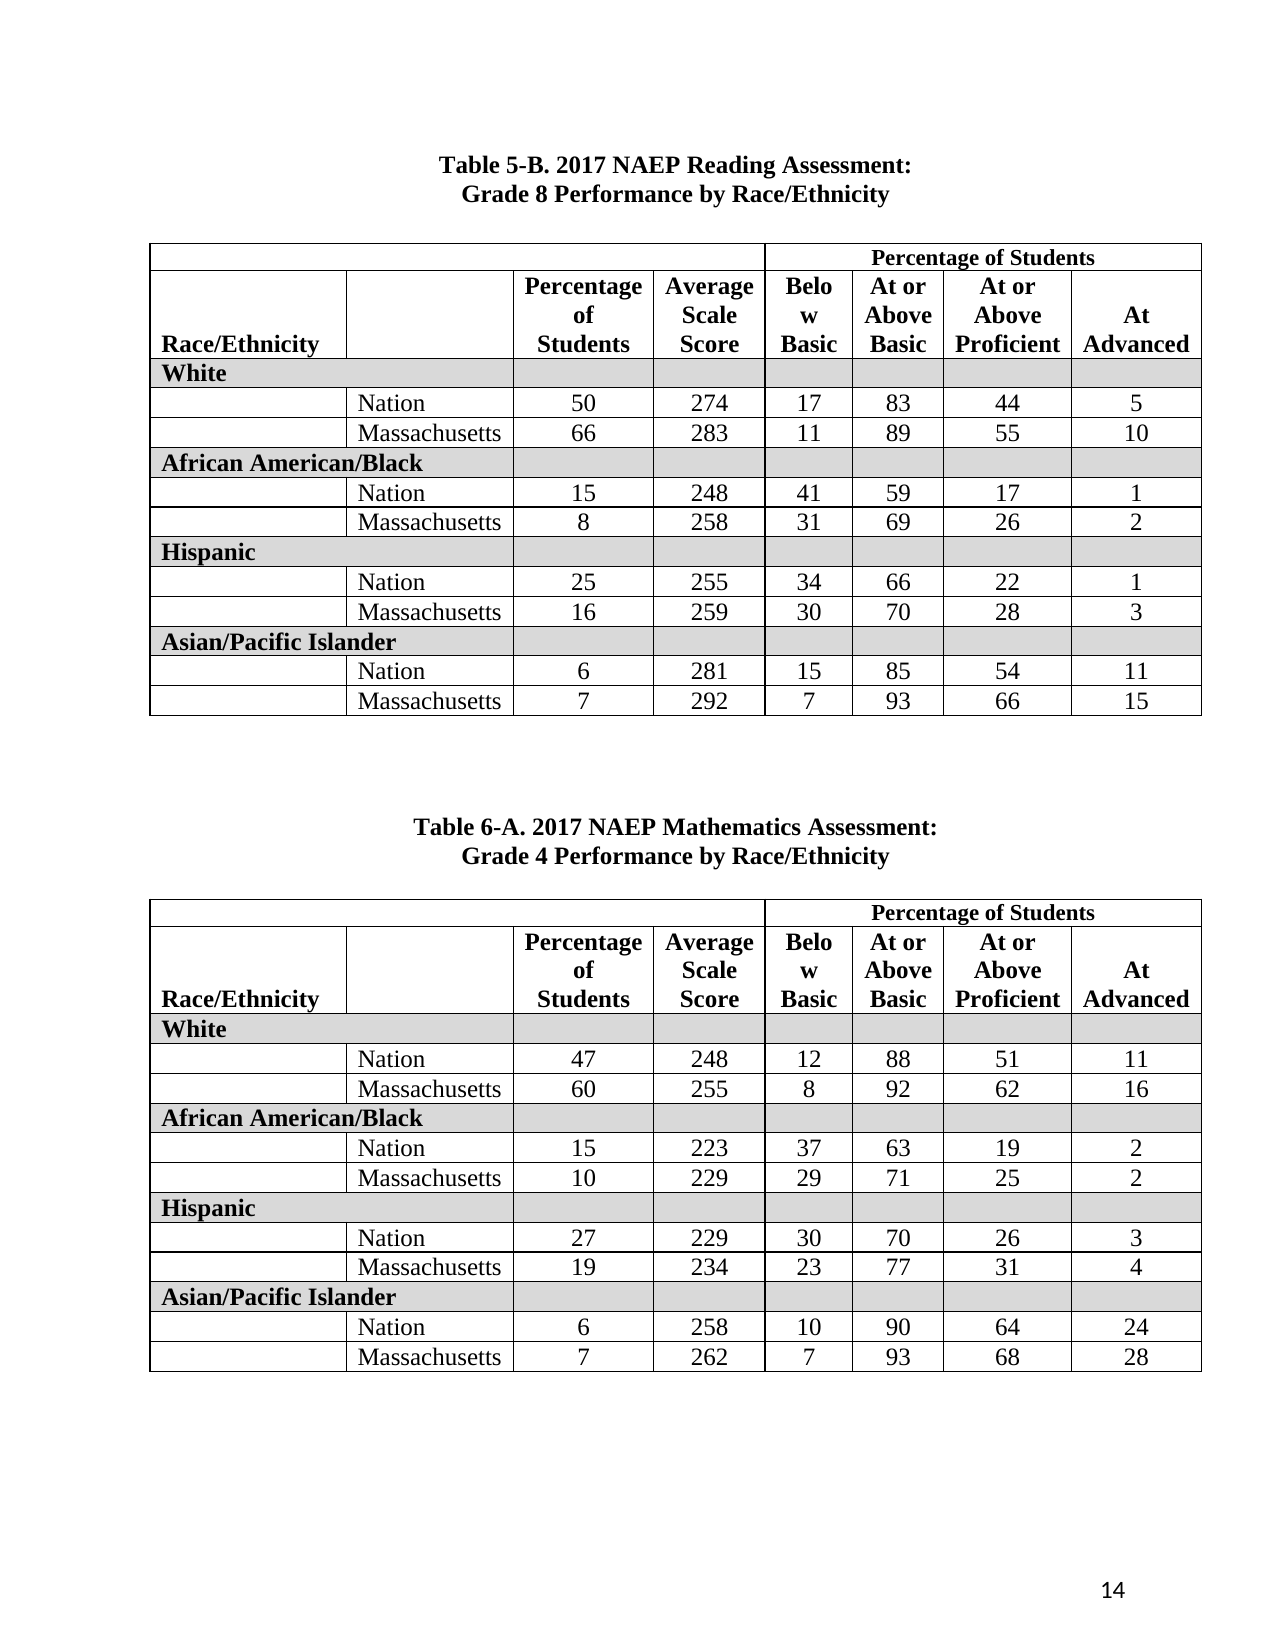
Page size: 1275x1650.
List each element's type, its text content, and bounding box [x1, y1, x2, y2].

table_cell [1072, 1282, 1201, 1311]
table_cell 7 [514, 686, 653, 715]
table_cell [944, 448, 1071, 477]
table_cell 2 [1072, 508, 1201, 536]
table_cell 255 [654, 567, 764, 596]
table_cell Asian/Pacific Islander [151, 1282, 513, 1311]
table_cell 85 [853, 656, 943, 685]
table_cell 281 [654, 656, 764, 685]
table_cell [654, 1104, 764, 1132]
table_cell 10 [1072, 418, 1201, 447]
table_cell Nation [347, 1133, 513, 1162]
table_cell 30 [766, 1223, 852, 1251]
table_cell [853, 627, 943, 655]
table_cell [151, 508, 346, 536]
table_cell [151, 388, 346, 417]
table_cell 15 [1072, 686, 1201, 715]
table_cell 25 [514, 567, 653, 596]
table_cell Race/Ethnicity [151, 271, 346, 357]
table_cell [944, 537, 1071, 566]
table_cell [151, 1163, 346, 1192]
table_cell Massachusetts [347, 1342, 513, 1371]
table_cell 69 [853, 508, 943, 536]
table_cell [654, 900, 764, 926]
table_cell [1072, 1014, 1201, 1043]
table_cell African American/Black [151, 1104, 513, 1132]
table_cell 292 [654, 686, 764, 715]
table_cell At Advanced [1072, 927, 1201, 1013]
table_cell [853, 537, 943, 566]
table_cell [347, 271, 513, 357]
table_cell 8 [514, 508, 653, 536]
table_cell Massachusetts [347, 508, 513, 536]
table_cell 27 [514, 1223, 653, 1251]
table_cell [944, 359, 1071, 387]
table_cell 83 [853, 388, 943, 417]
table_cell [654, 1193, 764, 1222]
table_cell [151, 1044, 346, 1073]
table_cell 25 [944, 1163, 1071, 1192]
table_cell 7 [766, 686, 852, 715]
table_cell Below Basic [766, 271, 852, 357]
table_cell 229 [654, 1163, 764, 1192]
table_cell Massachusetts [347, 1074, 513, 1102]
table_cell 70 [853, 1223, 943, 1251]
table_cell At or Above Proficient [944, 271, 1071, 357]
table_cell 255 [654, 1074, 764, 1102]
table_cell [853, 359, 943, 387]
table_cell [853, 1104, 943, 1132]
table_cell At or Above Basic [853, 271, 943, 357]
table_cell Percentage of Students [514, 927, 653, 1013]
table_cell [151, 567, 346, 596]
table_cell [766, 359, 852, 387]
table_cell [513, 900, 653, 926]
table_cell 11 [1072, 656, 1201, 685]
table_cell [766, 1104, 852, 1132]
table_cell 90 [853, 1312, 943, 1341]
table_cell [654, 359, 764, 387]
table_cell [151, 656, 346, 685]
table_cell 22 [944, 567, 1071, 596]
table_cell 259 [654, 597, 764, 626]
table_cell Massachusetts [347, 597, 513, 626]
table_cell [853, 1282, 943, 1311]
table_cell 248 [654, 478, 764, 506]
table_cell [944, 627, 1071, 655]
table_cell Race/Ethnicity [151, 927, 346, 1013]
table_cell [1072, 1193, 1201, 1222]
table_cell [853, 1014, 943, 1043]
table_cell [151, 418, 346, 447]
table_cell [1072, 1104, 1201, 1132]
table_cell [514, 1014, 653, 1043]
table_cell 2 [1072, 1133, 1201, 1162]
table_cell 11 [1072, 1044, 1201, 1073]
table_cell 30 [766, 597, 852, 626]
table_cell 31 [766, 508, 852, 536]
table_cell [346, 900, 513, 926]
table_cell [654, 1014, 764, 1043]
table_cell [1072, 448, 1201, 477]
table_header Table 5-B. 2017 NAEP Reading Assessment: Grade 8 Performance by Race/Ethnicity [150, 150, 1201, 243]
table_cell At or Above Proficient [944, 927, 1071, 1013]
table_cell 258 [654, 508, 764, 536]
table_cell 12 [766, 1044, 852, 1073]
table_cell [766, 1282, 852, 1311]
table_cell 10 [766, 1312, 852, 1341]
table_cell 34 [766, 567, 852, 596]
table_cell 77 [853, 1253, 943, 1281]
table_cell [151, 1342, 346, 1371]
table_cell [1072, 627, 1201, 655]
table_cell 93 [853, 1342, 943, 1371]
table_cell Massachusetts [347, 1163, 513, 1192]
table_cell 66 [853, 567, 943, 596]
table_cell 19 [514, 1253, 653, 1281]
table_cell 55 [944, 418, 1071, 447]
table_cell 6 [514, 656, 653, 685]
table_cell 64 [944, 1312, 1071, 1341]
table_cell 1 [1072, 567, 1201, 596]
table_cell Massachusetts [347, 686, 513, 715]
table_cell [766, 627, 852, 655]
table_cell 29 [766, 1163, 852, 1192]
table_cell [151, 1133, 346, 1162]
table_cell 24 [1072, 1312, 1201, 1341]
table_cell [151, 478, 346, 506]
table_cell [514, 1104, 653, 1132]
table_cell [151, 1223, 346, 1251]
table_cell Percentage of Students [514, 271, 653, 357]
table_cell 88 [853, 1044, 943, 1073]
table_cell 4 [1072, 1253, 1201, 1281]
table_cell 26 [944, 508, 1071, 536]
table_cell 31 [944, 1253, 1071, 1281]
table_cell [944, 1104, 1071, 1132]
table_cell [151, 1253, 346, 1281]
table_cell Massachusetts [347, 1253, 513, 1281]
table_cell 66 [514, 418, 653, 447]
table_cell 63 [853, 1133, 943, 1162]
table_cell 17 [944, 478, 1071, 506]
table_cell Massachusetts [347, 418, 513, 447]
table_cell Hispanic [151, 537, 513, 566]
table_cell Asian/Pacific Islander [151, 627, 513, 655]
table_cell 50 [514, 388, 653, 417]
table_cell [514, 448, 653, 477]
table_cell 2 [1072, 1163, 1201, 1192]
table_cell Below Basic [766, 927, 852, 1013]
table_cell [654, 1282, 764, 1311]
table_cell [151, 1312, 346, 1341]
table_cell Nation [347, 1312, 513, 1341]
table_cell 10 [514, 1163, 653, 1192]
table_cell 15 [514, 1133, 653, 1162]
table_cell 68 [944, 1342, 1071, 1371]
table_cell 23 [766, 1253, 852, 1281]
table_cell 3 [1072, 597, 1201, 626]
table_cell 274 [654, 388, 764, 417]
table_cell [514, 1282, 653, 1311]
table_cell [766, 448, 852, 477]
table_cell [766, 1014, 852, 1043]
table_cell [853, 448, 943, 477]
table_cell 6 [514, 1312, 653, 1341]
table_cell 17 [766, 388, 852, 417]
table_cell 66 [944, 686, 1071, 715]
table_cell 7 [766, 1342, 852, 1371]
table_cell At Advanced [1072, 271, 1201, 357]
table_cell [944, 1014, 1071, 1043]
table_cell 15 [514, 478, 653, 506]
table_cell Nation [347, 1223, 513, 1251]
table_cell 248 [654, 1044, 764, 1073]
table_cell Hispanic [151, 1193, 513, 1222]
table_cell 5 [1072, 388, 1201, 417]
table_cell 54 [944, 656, 1071, 685]
table_cell [654, 627, 764, 655]
table_cell 60 [514, 1074, 653, 1102]
table_cell 11 [766, 418, 852, 447]
table_cell [766, 537, 852, 566]
table_cell 62 [944, 1074, 1071, 1102]
table_cell At or Above Basic [853, 927, 943, 1013]
table_cell [514, 359, 653, 387]
table_cell [151, 900, 346, 926]
table_cell 28 [944, 597, 1071, 626]
table_cell Nation [347, 567, 513, 596]
table_cell 59 [853, 478, 943, 506]
table_cell Average Scale Score [654, 927, 764, 1013]
table_cell [151, 686, 346, 715]
table_cell White [151, 359, 513, 387]
table_cell 7 [514, 1342, 653, 1371]
table_cell 3 [1072, 1223, 1201, 1251]
table_cell 19 [944, 1133, 1071, 1162]
table_cell Nation [347, 656, 513, 685]
table_cell [944, 1193, 1071, 1222]
table_cell 223 [654, 1133, 764, 1162]
table_cell 234 [654, 1253, 764, 1281]
table_cell 258 [654, 1312, 764, 1341]
table_cell 229 [654, 1223, 764, 1251]
table_cell 47 [514, 1044, 653, 1073]
table_cell 28 [1072, 1342, 1201, 1371]
table_cell 92 [853, 1074, 943, 1102]
table_cell [347, 927, 513, 1013]
table_cell Nation [347, 388, 513, 417]
table_cell 41 [766, 478, 852, 506]
table_cell [654, 448, 764, 477]
table_cell Nation [347, 478, 513, 506]
table_cell [1072, 359, 1201, 387]
table_cell [151, 1074, 346, 1102]
table_cell Percentage of Students [766, 244, 1201, 270]
table_cell 93 [853, 686, 943, 715]
table_cell 71 [853, 1163, 943, 1192]
table_cell [514, 537, 653, 566]
table_cell [853, 1193, 943, 1222]
table_cell 70 [853, 597, 943, 626]
table_cell [514, 627, 653, 655]
table_cell 44 [944, 388, 1071, 417]
table_cell 1 [1072, 478, 1201, 506]
table_cell [654, 537, 764, 566]
table_cell 262 [654, 1342, 764, 1371]
table_cell [151, 244, 764, 270]
table_cell 51 [944, 1044, 1071, 1073]
table_cell 37 [766, 1133, 852, 1162]
table_cell [944, 1282, 1071, 1311]
table_cell [1072, 537, 1201, 566]
table_cell 283 [654, 418, 764, 447]
table_cell 15 [766, 656, 852, 685]
table_cell [514, 1193, 653, 1222]
table_cell 26 [944, 1223, 1071, 1251]
table_cell Average Scale Score [654, 271, 764, 357]
table_cell 8 [766, 1074, 852, 1102]
table_cell Percentage of Students [766, 900, 1201, 926]
table_cell 16 [1072, 1074, 1201, 1102]
table_cell White [151, 1014, 513, 1043]
table_cell 16 [514, 597, 653, 626]
table_cell [766, 1193, 852, 1222]
table_cell [151, 597, 346, 626]
table_cell Nation [347, 1044, 513, 1073]
table_cell African American/Black [151, 448, 513, 477]
table_header Table 6-A. 2017 NAEP Mathematics Assessment: Grade 4 Performance by Race/Ethnicity [150, 812, 1201, 898]
table_cell 89 [853, 418, 943, 447]
